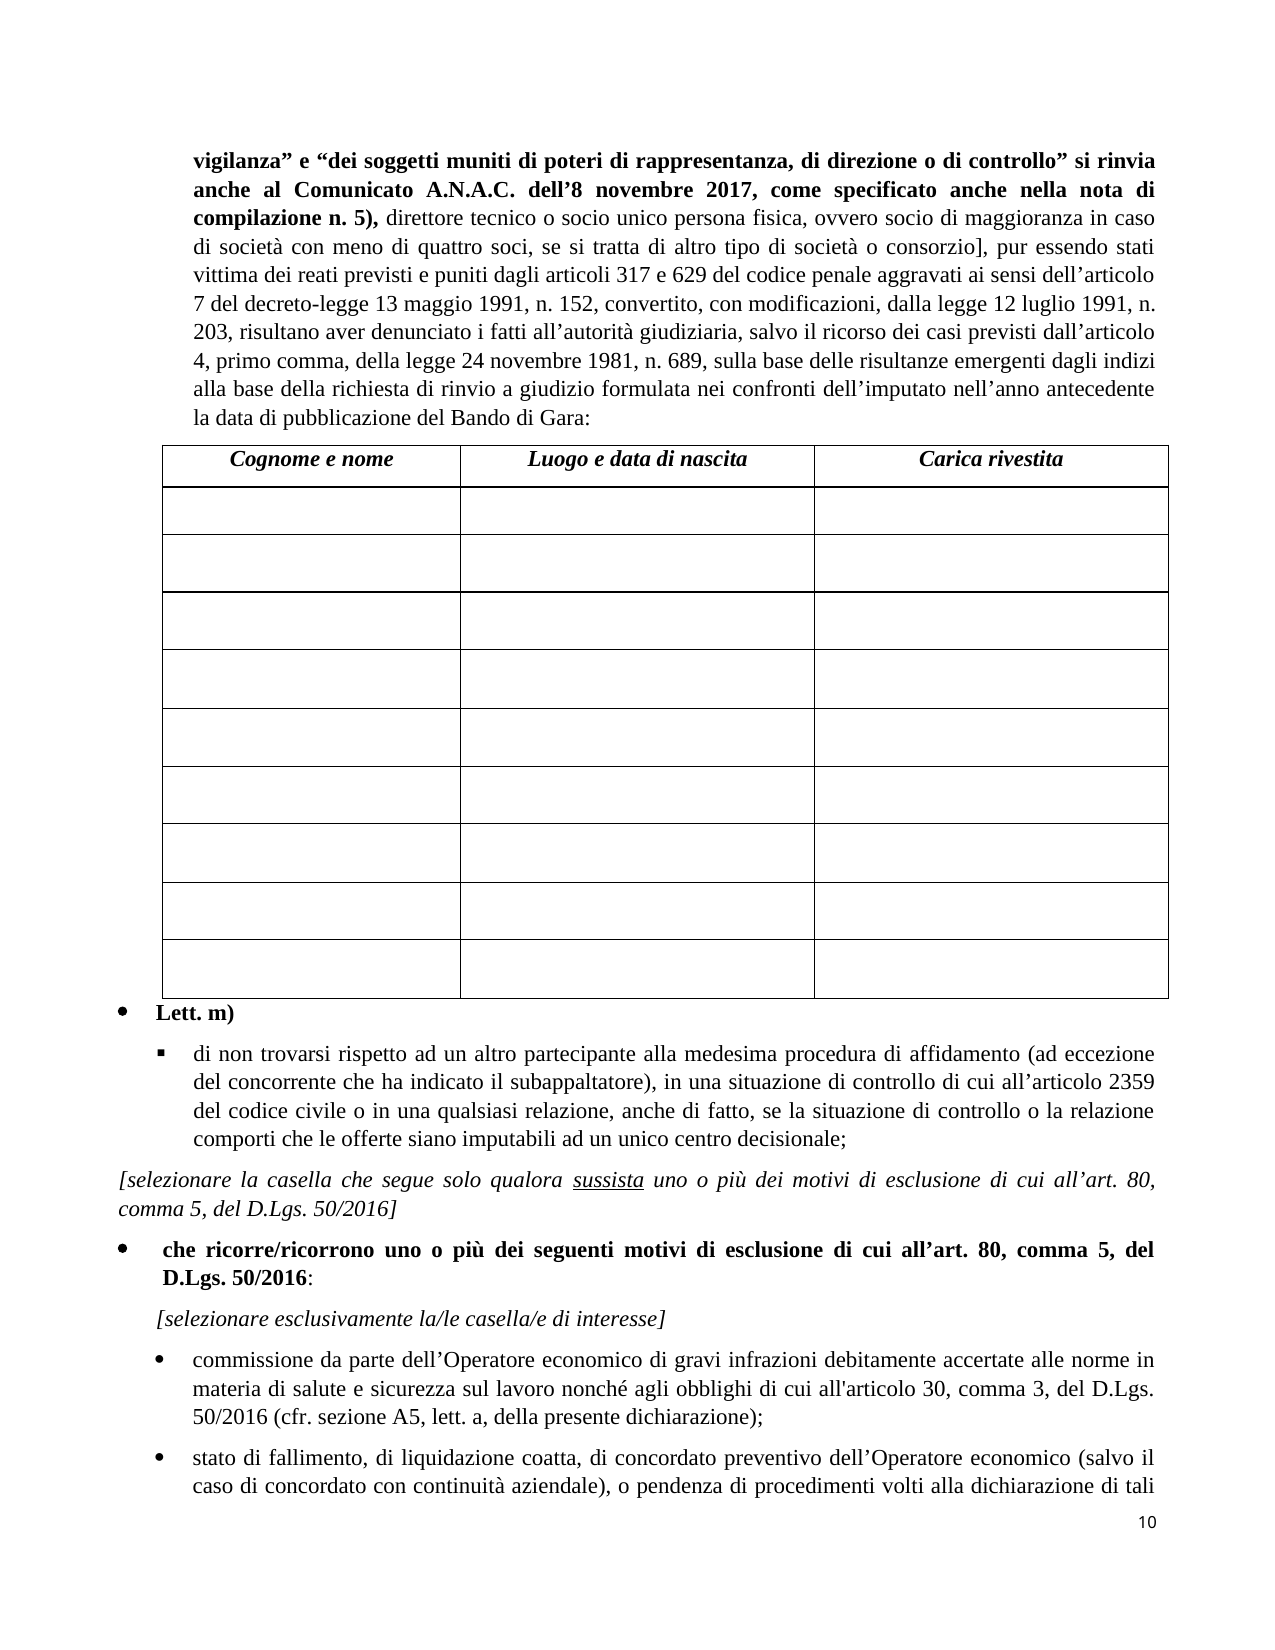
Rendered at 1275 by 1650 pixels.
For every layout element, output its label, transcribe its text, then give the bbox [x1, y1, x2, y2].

table_cell [163, 824, 460, 882]
table_cell [163, 535, 460, 591]
table_cell [815, 650, 1168, 708]
table_cell [163, 883, 460, 939]
table_cell [461, 650, 814, 708]
table_cell [815, 824, 1168, 882]
table_header Carica rivestita [815, 446, 1168, 486]
table_header Luogo e data di nascita [461, 446, 814, 486]
table_cell [461, 767, 814, 823]
list di non trovarsi rispetto ad un altro partecipante alla medesima procedura di affidamento (ad eccezione del concorrente che ha indicato il subappaltatore), in una situazione di controllo di cui all’articolo 2359 del codice civile o in una qualsiasi relazione, anche di fatto, se la situazione di controllo o la relazione comporti che le offerte siano imputabili ad un unico centro decisionale; [156, 1040, 1157, 1152]
table_cell [461, 824, 814, 882]
table_cell [815, 883, 1168, 939]
table_cell [461, 940, 814, 998]
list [155, 1444, 1157, 1499]
list che ricorre/ricorrono uno o più dei seguenti motivi di esclusione di cui all’art. 80, comma 5, del D.Lgs. 50/2016: [118, 1236, 1157, 1291]
table_cell [815, 535, 1168, 591]
table_cell [815, 709, 1168, 766]
table_cell [461, 488, 814, 534]
list Lett. m) [118, 999, 1157, 1025]
text [selezionare esclusivamente la/le casella/e di interesse] [156, 1305, 1157, 1332]
table_cell [815, 593, 1168, 649]
table_cell [815, 940, 1168, 998]
table_cell [815, 767, 1168, 823]
table_cell [461, 535, 814, 591]
table_cell [461, 883, 814, 939]
table_cell [163, 593, 460, 649]
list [156, 148, 1157, 430]
list commissione da parte dell’Operatore economico di gravi infrazioni debitamente accertate alle norme in materia di salute e sicurezza sul lavoro nonché agli obblighi di cui all'articolo 30, comma 3, del D.Lgs. 50/2016 (cfr. sezione A5, lett. a, della presente dichiarazione); [155, 1346, 1157, 1429]
table_cell [461, 709, 814, 766]
table_cell [815, 488, 1168, 534]
text [selezionare la casella che segue solo qualora sussista uno o più dei motivi di esclusione di cui all’art. 80, comma 5, del D.Lgs. 50/2016] [118, 1166, 1157, 1221]
table_cell [163, 767, 460, 823]
table_cell [163, 709, 460, 766]
table_cell [163, 940, 460, 998]
table_header Cognome e nome [163, 446, 460, 486]
table_cell [163, 488, 460, 534]
table_cell [461, 593, 814, 649]
table_cell [163, 650, 460, 708]
